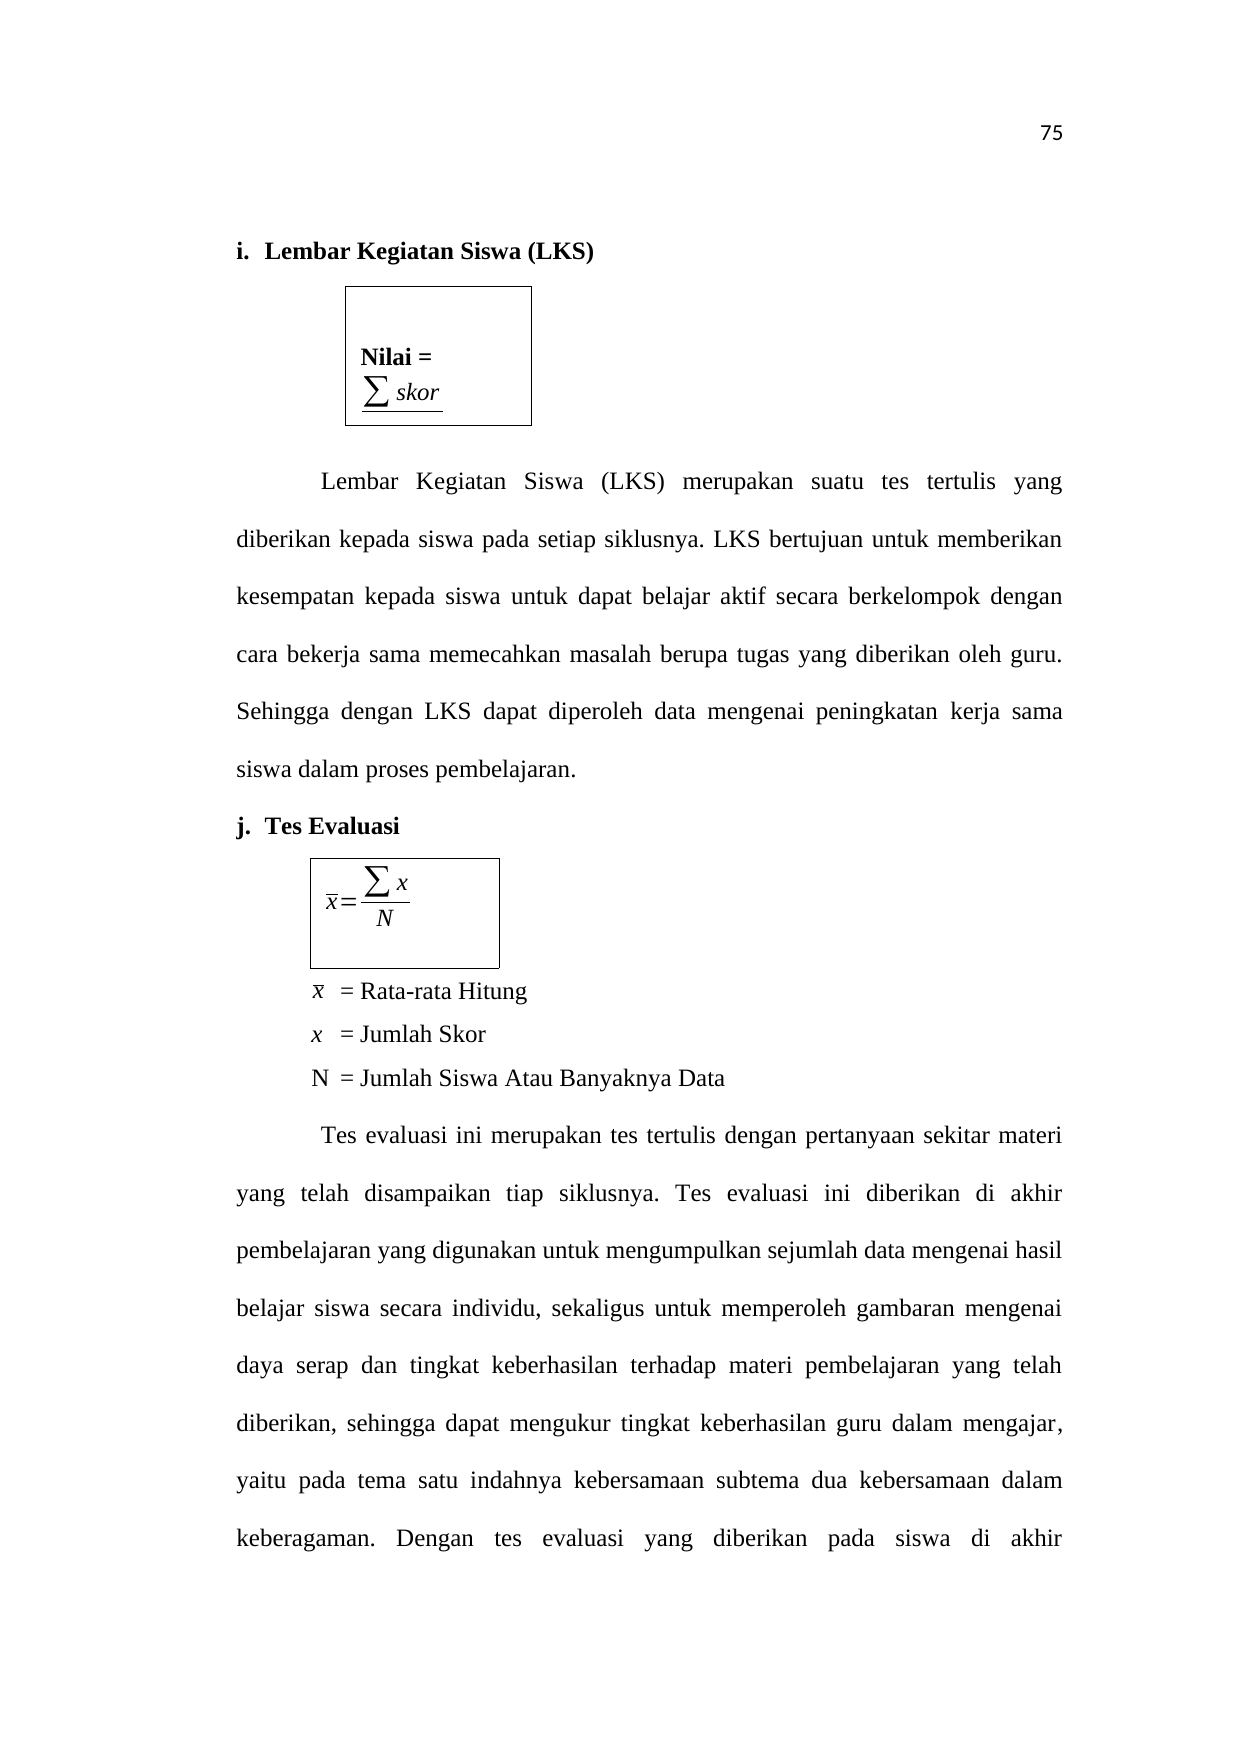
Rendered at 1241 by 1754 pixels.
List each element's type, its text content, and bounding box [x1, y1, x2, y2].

list = Rata-rata Hitung [311, 976, 1063, 1005]
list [236, 1120, 1063, 1551]
list Lembar Kegiatan Siswa (LKS) merupakan suatu tes tertulis yang diberikan kepada siswa pada setiap siklusnya. LKS bertujuan untuk memberikan kesempatan kepada siswa untuk dapat belajar aktif secara berkelompok dengan cara bekerja sama memecahkan masalah berupa tugas yang diberikan oleh guru. Sehingga dengan LKS dapat diperoleh data mengenai peningkatan kerja sama siswa dalam proses pembelajaran. [236, 466, 1063, 782]
list Tes Evaluasi [236, 811, 1063, 840]
list Lembar Kegiatan Siswa (LKS) [236, 236, 1063, 265]
list N = Jumlah Siswa Atau Banyaknya Data [311, 1063, 1063, 1091]
list x = Jumlah Skor [311, 1019, 1063, 1048]
